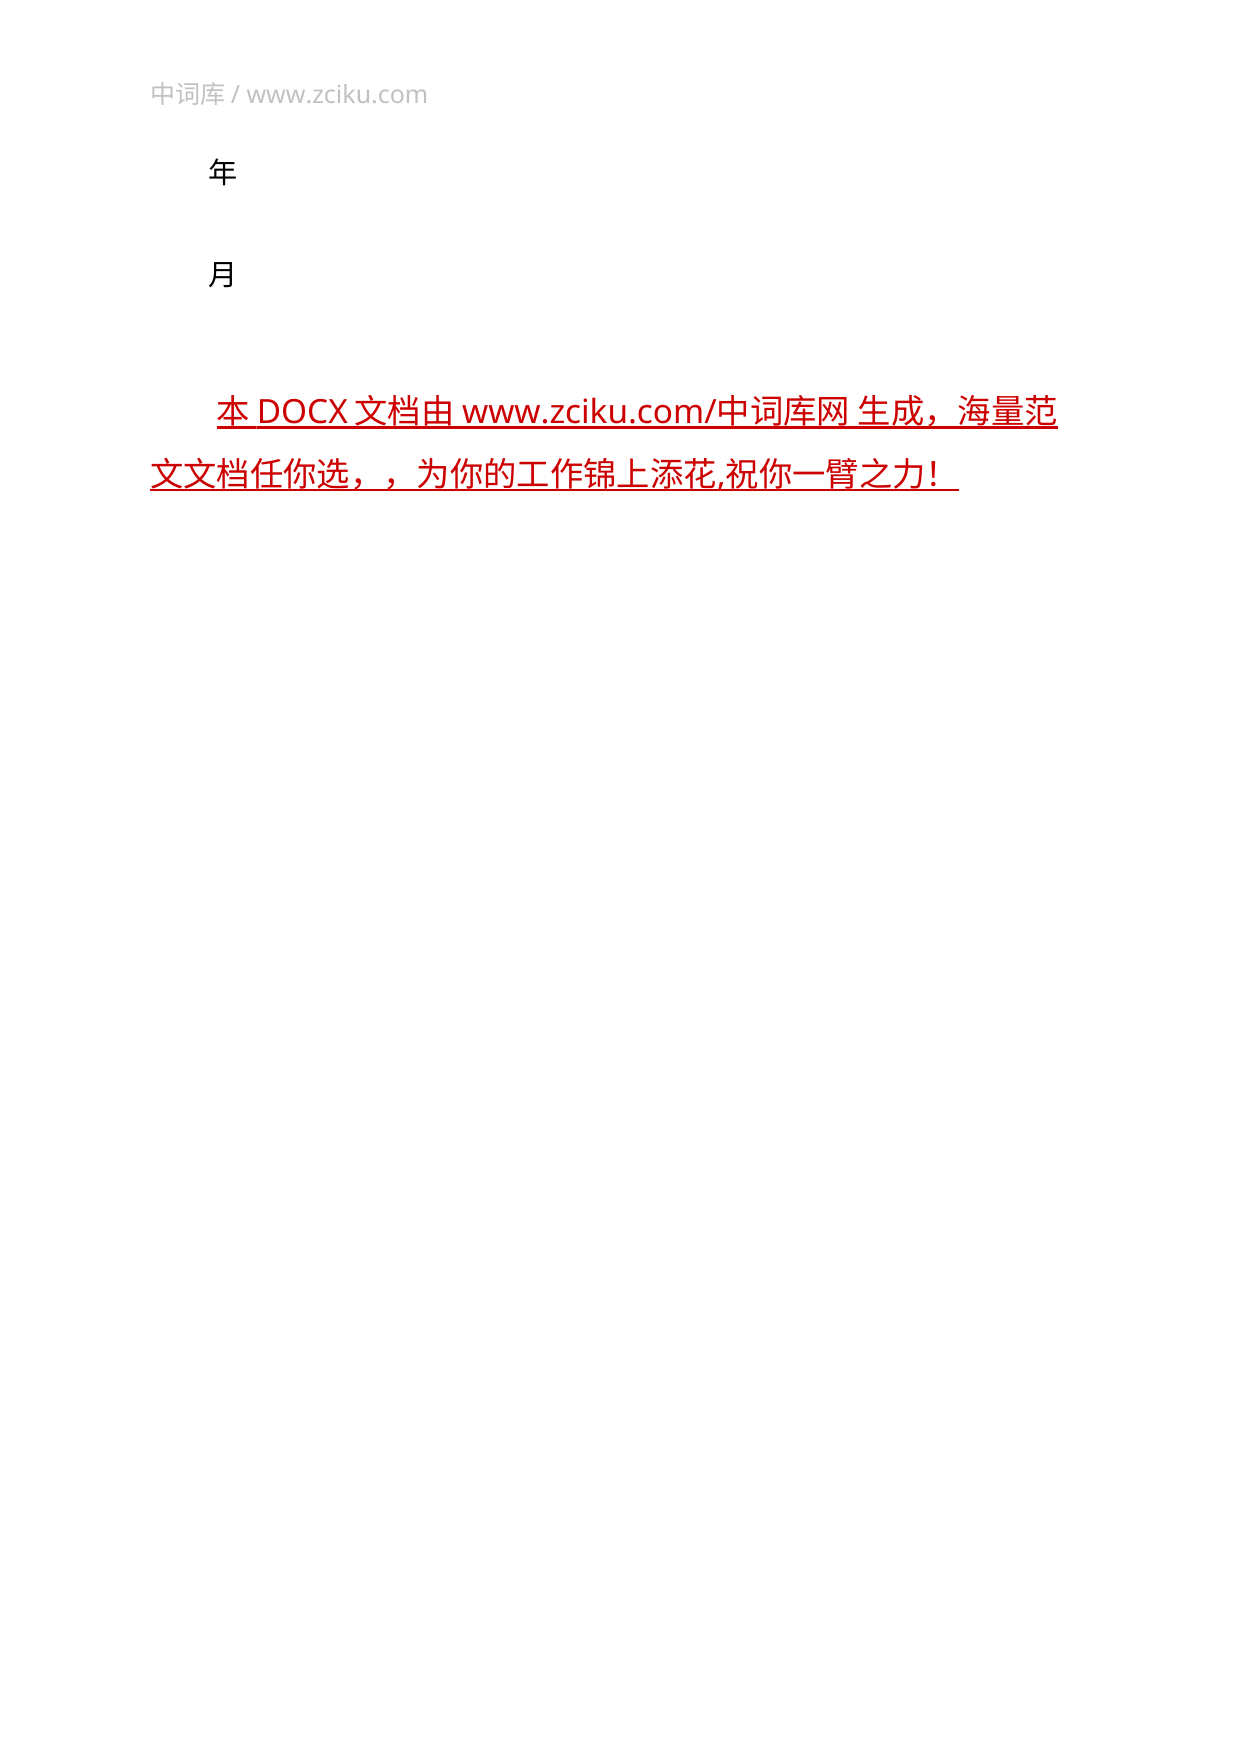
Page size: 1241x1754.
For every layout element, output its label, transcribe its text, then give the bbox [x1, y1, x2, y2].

text 本DOCX文档由 www.zciku.com/中词库网 生成，海量范文文档任你选，，为你的工作锦上添花,祝你一臂之力！ [150, 385, 1090, 496]
text 年 [150, 150, 1090, 192]
text 月 [150, 252, 1090, 294]
